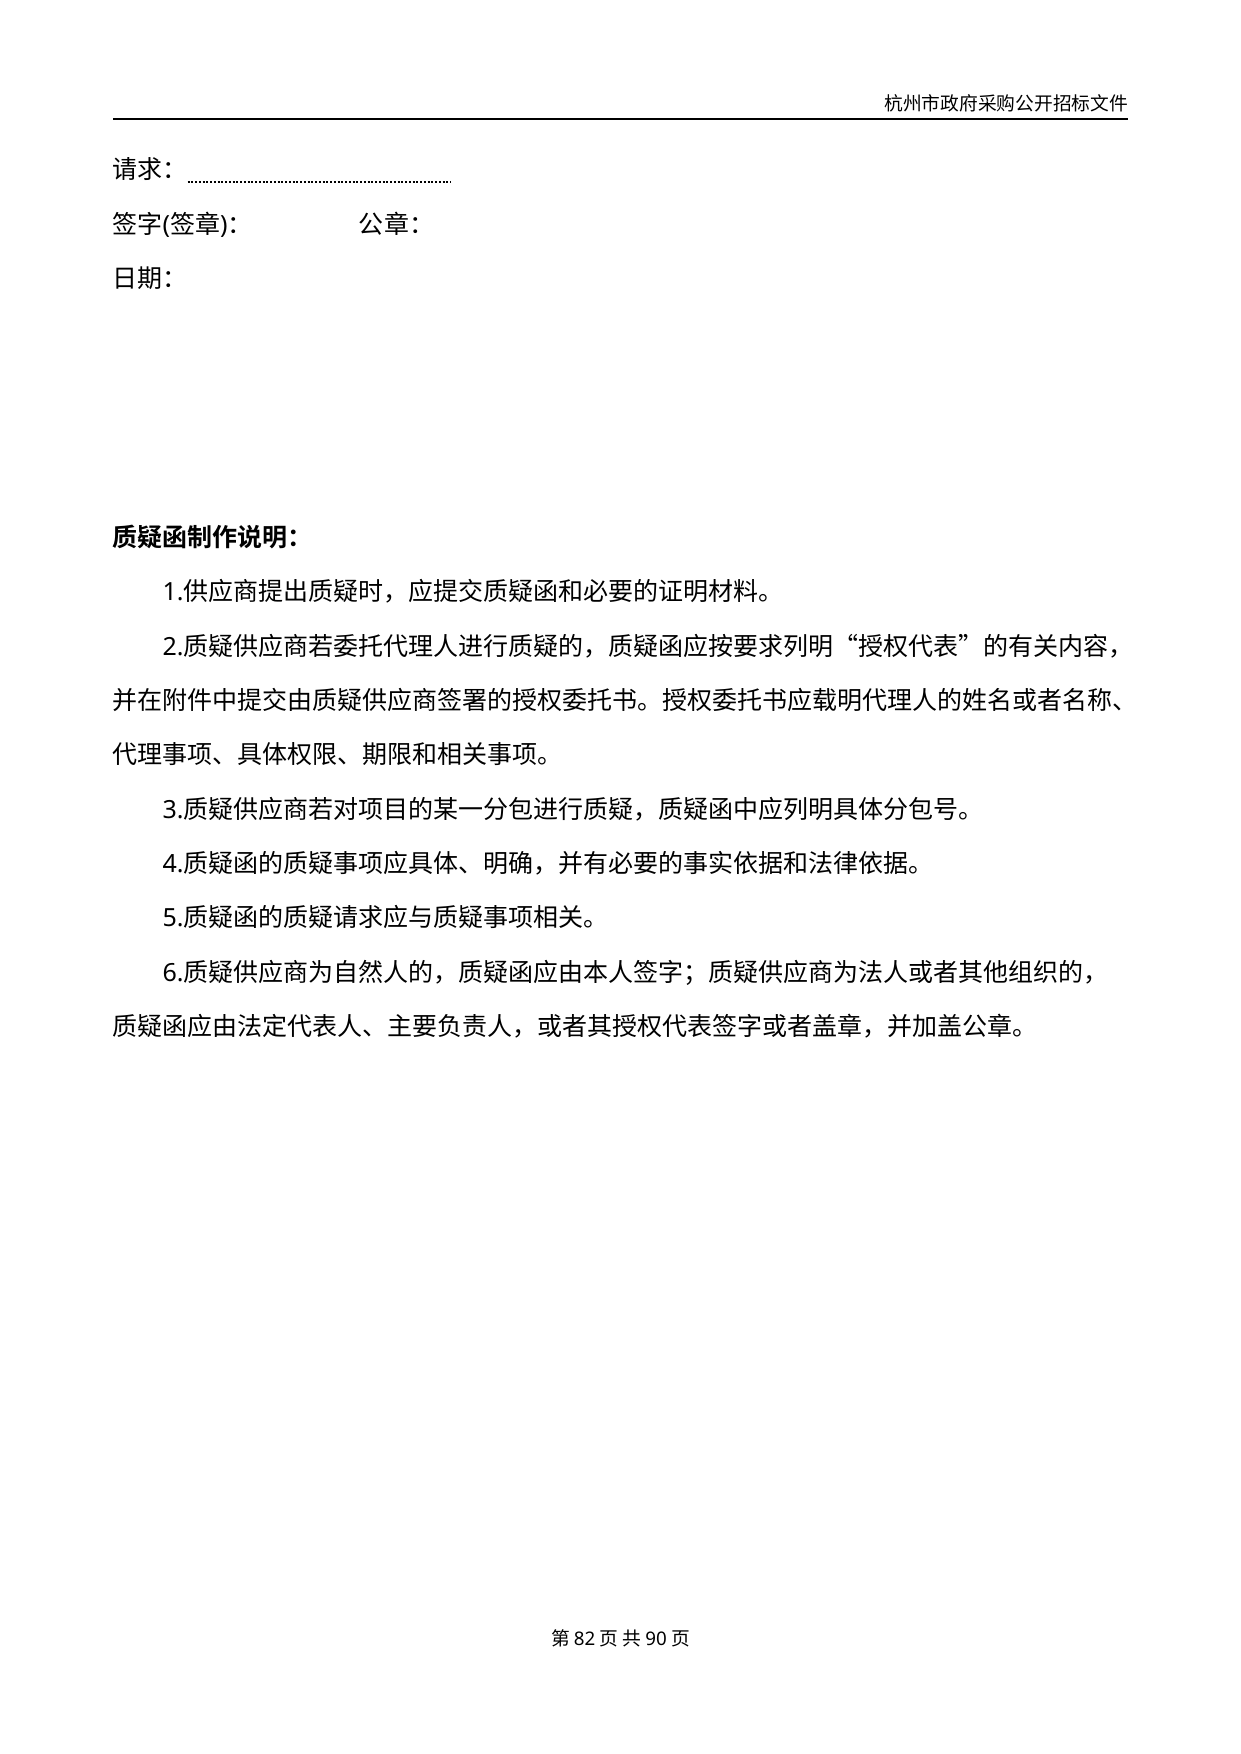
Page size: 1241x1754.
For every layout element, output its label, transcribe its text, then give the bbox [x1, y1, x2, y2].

text 1.供应商提出质疑时，应提交质疑函和必要的证明材料。 [112, 572, 1128, 608]
text 3.质疑供应商若对项目的某一分包进行质疑，质疑函中应列明具体分包号。 [112, 789, 1128, 825]
text 请求： [112, 150, 1128, 186]
text 5.质疑函的质疑请求应与质疑事项相关。 [112, 898, 1128, 934]
text 4.质疑函的质疑事项应具体、明确，并有必要的事实依据和法律依据。 [112, 843, 1128, 880]
text 6.质疑供应商为自然人的，质疑函应由本人签字；质疑供应商为法人或者其他组织的，质疑函应由法定代表人、主要负责人，或者其授权代表签字或者盖章，并加盖公章。 [112, 952, 1128, 1043]
text 日期： [112, 259, 1128, 295]
text 2.质疑供应商若委托代理人进行质疑的，质疑函应按要求列明“授权代表”的有关内容，并在附件中提交由质疑供应商签署的授权委托书。授权委托书应载明代理人的姓名或者名称、代理事项、具体权限、期限和相关事项。 [112, 626, 1128, 771]
text 质疑函制作说明： [112, 517, 1128, 553]
text 签字(签章)： 公章： [112, 204, 1128, 241]
